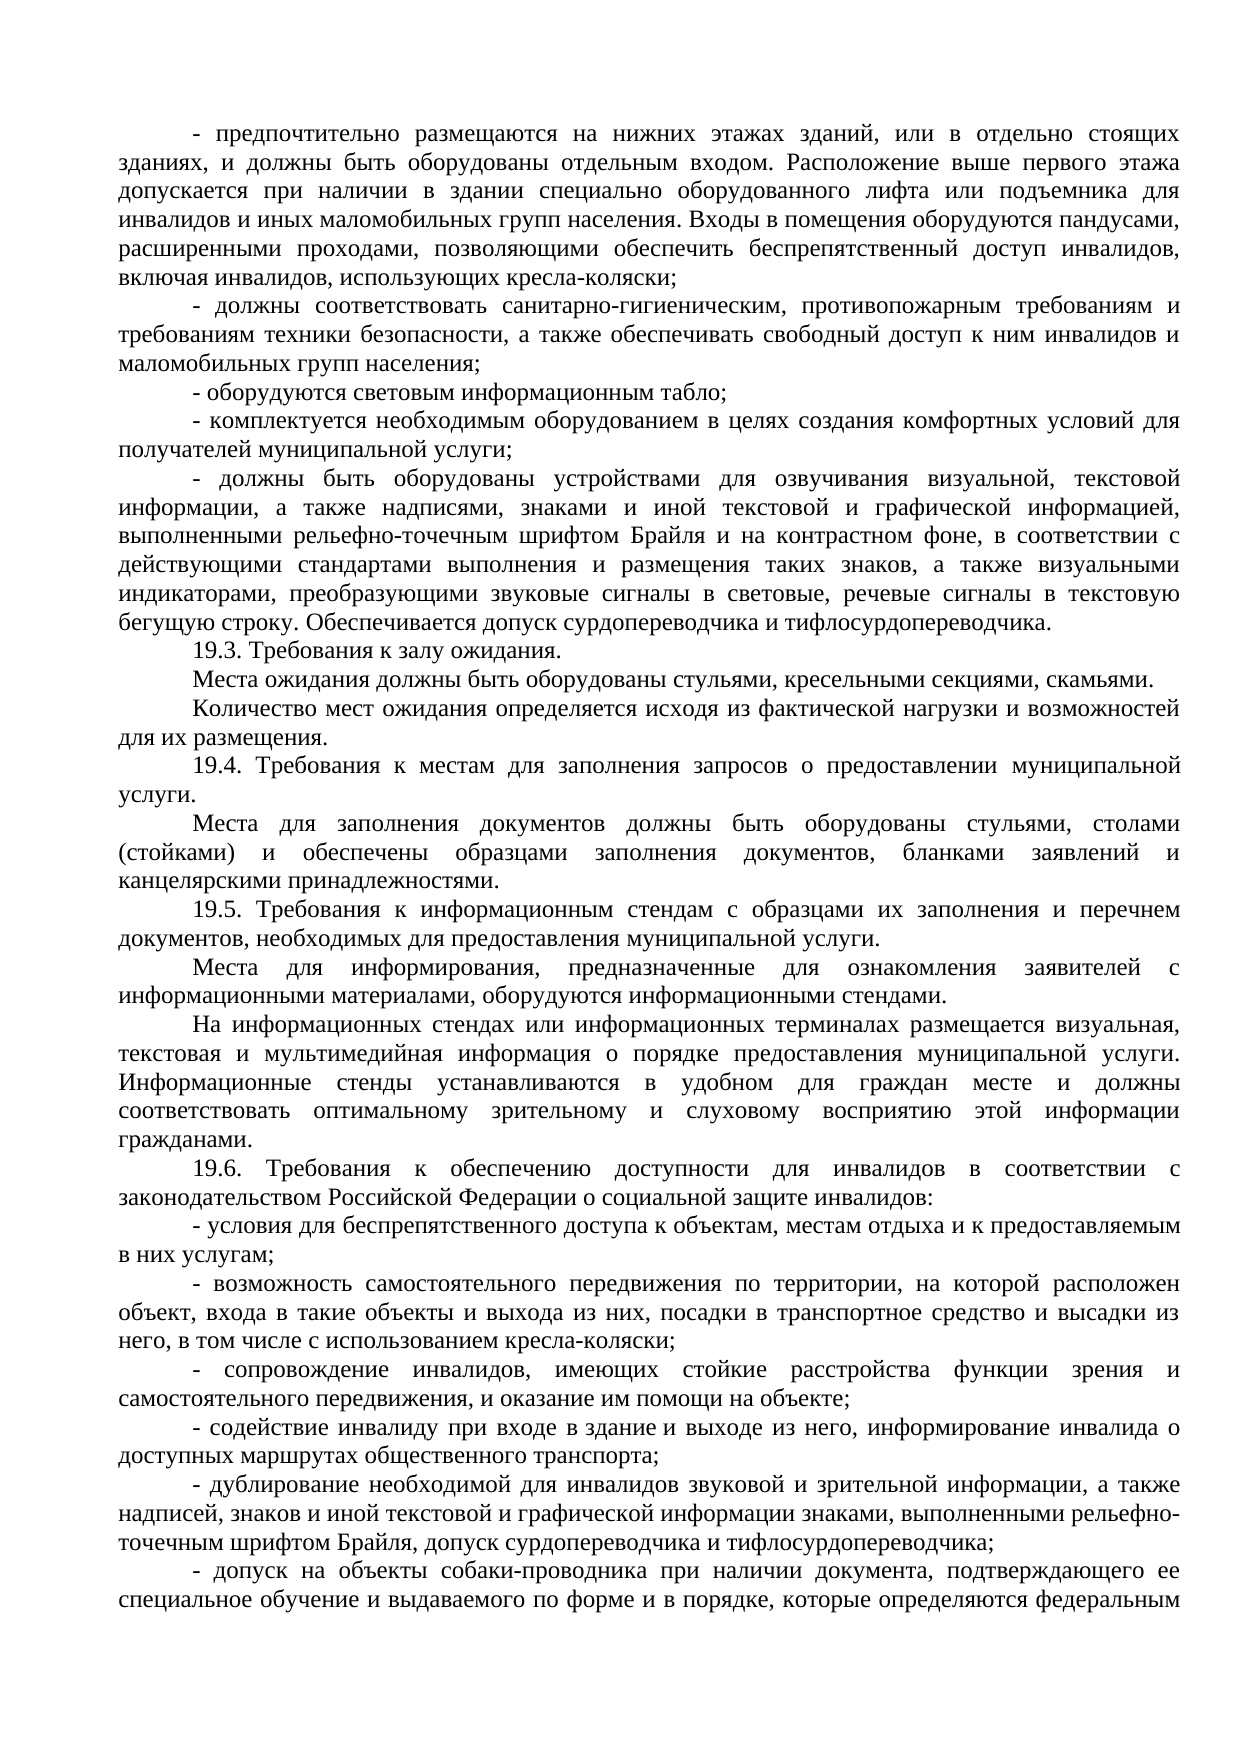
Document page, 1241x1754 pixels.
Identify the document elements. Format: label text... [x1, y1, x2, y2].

text - условия для беспрепятственного доступа к объектам, местам отдыха и к предоставляемым в них услугам; [118, 1211, 1181, 1268]
text 19.4. Требования к местам для заполнения запросов о предоставлении муниципальной услуги. [118, 751, 1181, 808]
text - оборудуются световым информационным табло; [118, 377, 1181, 406]
text - комплектуется необходимым оборудованием в целях создания комфортных условий для получателей муниципальной услуги; [118, 406, 1181, 463]
text 19.5. Требования к информационным стендам с образцами их заполнения и перечнем документов, необходимых для предоставления муниципальной услуги. [118, 894, 1181, 952]
text На информационных стендах или информационных терминалах размещается визуальная, текстовая и мультимедийная информация о порядке предоставления муниципальной услуги. Информационные стенды устанавливаются в удобном для граждан месте и должны соответствовать оптимальному зрительному и слуховому восприятию этой информации гражданами. [118, 1009, 1181, 1153]
text - должны соответствовать санитарно-гигиеническим, противопожарным требованиям и требованиям техники безопасности, а также обеспечивать свободный доступ к ним инвалидов и маломобильных групп населения; [118, 291, 1181, 377]
text 19.6. Требования к обеспечению доступности для инвалидов в соответствии с законодательством Российской Федерации о социальной защите инвалидов: [118, 1153, 1181, 1211]
text Места для информирования, предназначенные для ознакомления заявителей с информационными материалами, оборудуются информационными стендами. [118, 952, 1181, 1009]
text - дублирование необходимой для инвалидов звуковой и зрительной информации, а также надписей, знаков и иной текстовой и графической информации знаками, выполненными рельефно-точечным шрифтом Брайля, допуск сурдопереводчика и тифлосурдопереводчика; [118, 1469, 1181, 1556]
text - содействие инвалиду при входе в здание и выходе из него, информирование инвалида о доступных маршрутах общественного транспорта; [118, 1412, 1181, 1469]
text - сопровождение инвалидов, имеющих стойкие расстройства функции зрения и самостоятельного передвижения, и оказание им помощи на объекте; [118, 1354, 1181, 1412]
text - предпочтительно размещаются на нижних этажах зданий, или в отдельно стоящих зданиях, и должны быть оборудованы отдельным входом. Расположение выше первого этажа допускается при наличии в здании специально оборудованного лифта или подъемника для инвалидов и иных маломобильных групп населения. Входы в помещения оборудуются пандусами, расширенными проходами, позволяющими обеспечить беспрепятственный доступ инвалидов, включая инвалидов, использующих кресла-коляски; [118, 118, 1181, 291]
text - должны быть оборудованы устройствами для озвучивания визуальной, текстовой информации, а также надписями, знаками и иной текстовой и графической информацией, выполненными рельефно-точечным шрифтом Брайля и на контрастном фоне, в соответствии с действующими стандартами выполнения и размещения таких знаков, а также визуальными индикаторами, преобразующими звуковые сигналы в световые, речевые сигналы в текстовую бегущую строку. Обеспечивается допуск сурдопереводчика и тифлосурдопереводчика. [118, 463, 1181, 636]
text Места ожидания должны быть оборудованы стульями, кресельными секциями, скамьями. [118, 664, 1181, 693]
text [118, 1556, 1181, 1613]
text Места для заполнения документов должны быть оборудованы стульями, столами (стойками) и обеспечены образцами заполнения документов, бланками заявлений и канцелярскими принадлежностями. [118, 808, 1181, 894]
text Количество мест ожидания определяется исходя из фактической нагрузки и возможностей для их размещения. [118, 693, 1181, 751]
text - возможность самостоятельного передвижения по территории, на которой расположен объект, входа в такие объекты и выхода из них, посадки в транспортное средство и высадки из него, в том числе с использованием кресла-коляски; [118, 1268, 1181, 1354]
text 19.3. Требования к залу ожидания. [118, 636, 1181, 664]
